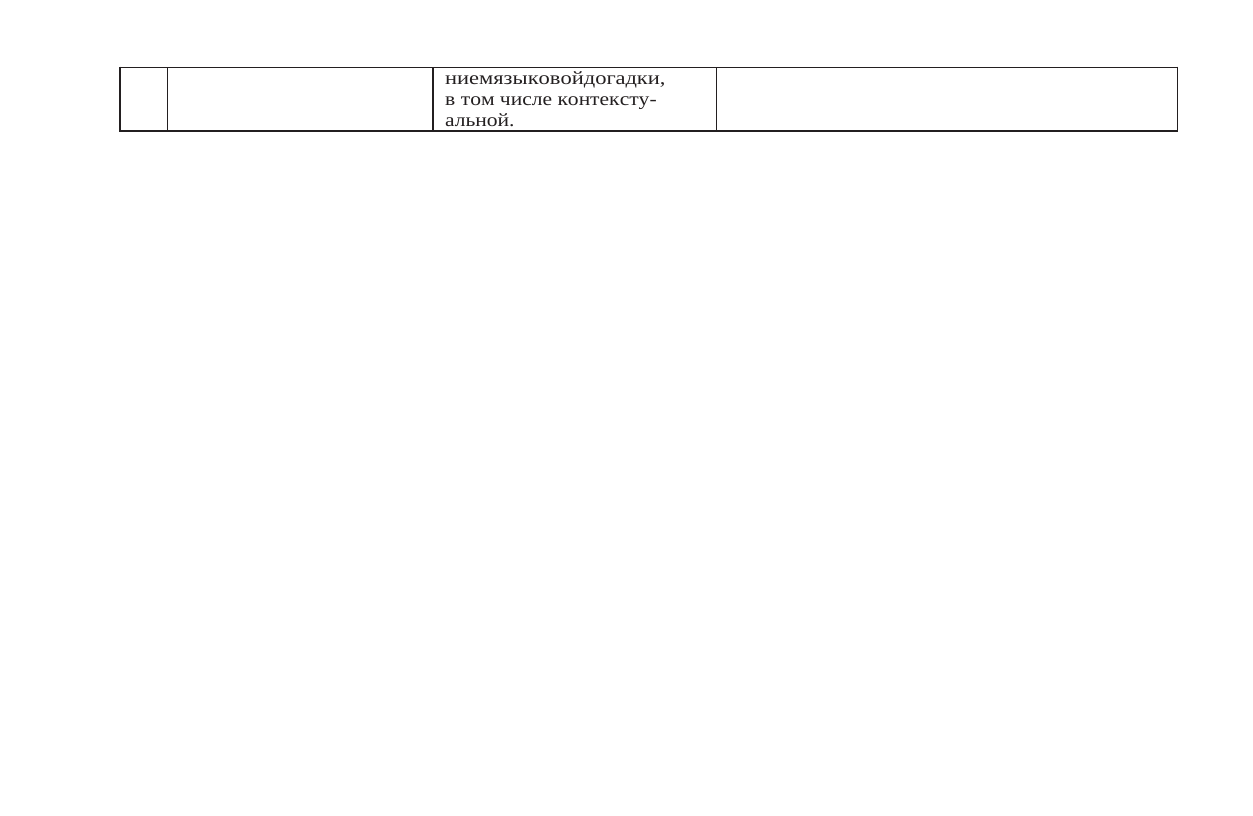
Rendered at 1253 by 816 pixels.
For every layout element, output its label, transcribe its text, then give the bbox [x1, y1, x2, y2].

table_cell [434, 68, 716, 130]
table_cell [717, 68, 1177, 130]
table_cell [168, 68, 432, 130]
table_cell 4. [121, 68, 167, 130]
